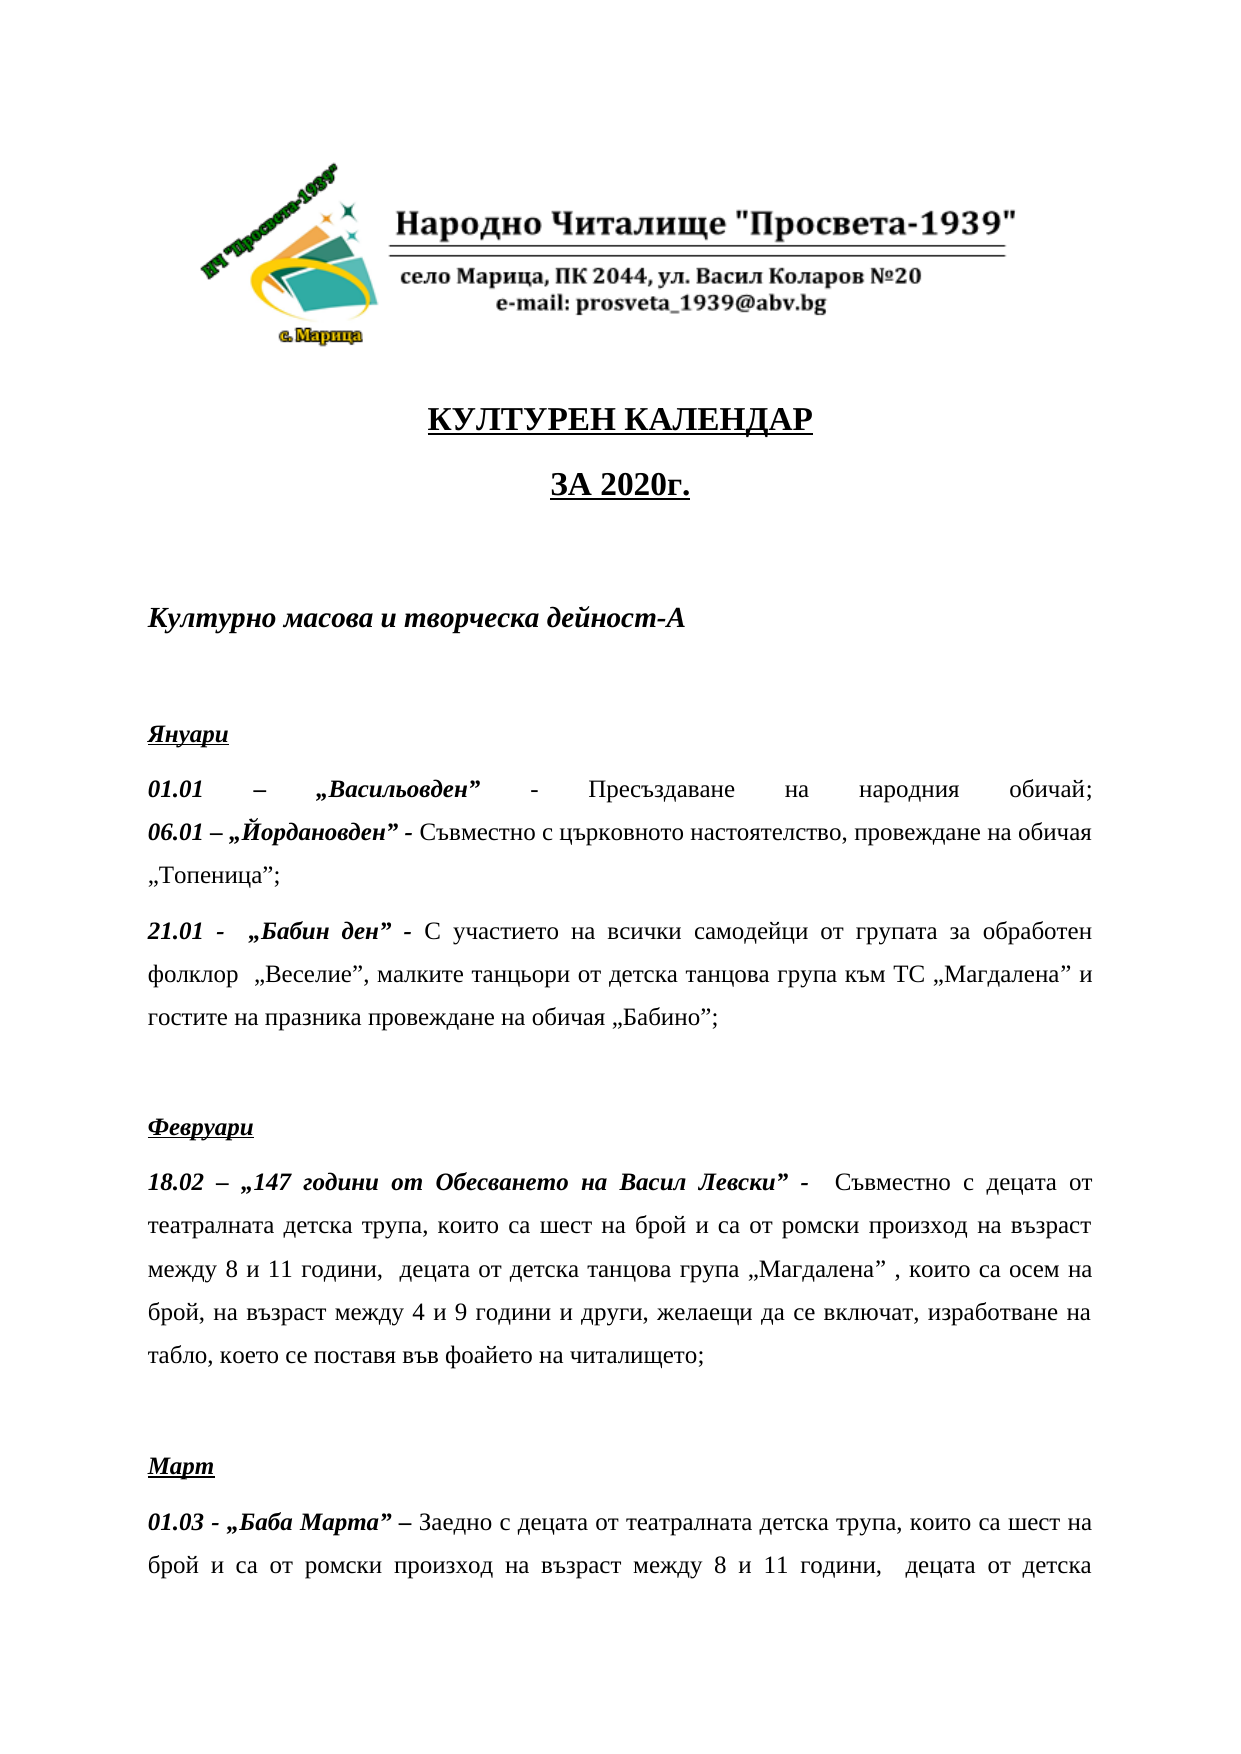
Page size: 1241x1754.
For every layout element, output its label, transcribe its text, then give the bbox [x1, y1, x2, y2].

text КУЛТУРЕН КАЛЕНДАР [148, 400, 1093, 438]
text Март [148, 1451, 1093, 1480]
text Януари [148, 719, 1093, 747]
text 18.02 – „147 години от Обесването на Васил Левски” - Съвместно с децата от театралната детска трупа, които са шест на брой и са от ромски произход на възраст между 8 и 11 години, децата от детска танцова група „Магдалена” , които са осем на брой, на възраст между 4 и 9 години и други, желаещи да се включат, изработване на табло, което се поставя във фоайето на читалището; [148, 1167, 1093, 1369]
picture [147, 147, 1093, 375]
text Февруари [148, 1112, 1093, 1141]
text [148, 1507, 1093, 1579]
text Културно масова и творческа дейност-А [148, 600, 1093, 633]
text ЗА 2020г. [148, 464, 1093, 503]
text 01.01 – „Васильовден” - Пресъздаване на народния обичай; 06.01 – „Йордановден” - Съвместно с църковното настоятелство, провеждане на обичая „Топеница”; [148, 774, 1093, 889]
text 21.01 - „Бабин ден” - С участието на всички самодейци от групата за обработен фолклор „Веселие”, малките танцьори от детска танцова група към ТС „Магдалена” и гостите на празника провеждане на обичая „Бабино”; [148, 916, 1093, 1031]
